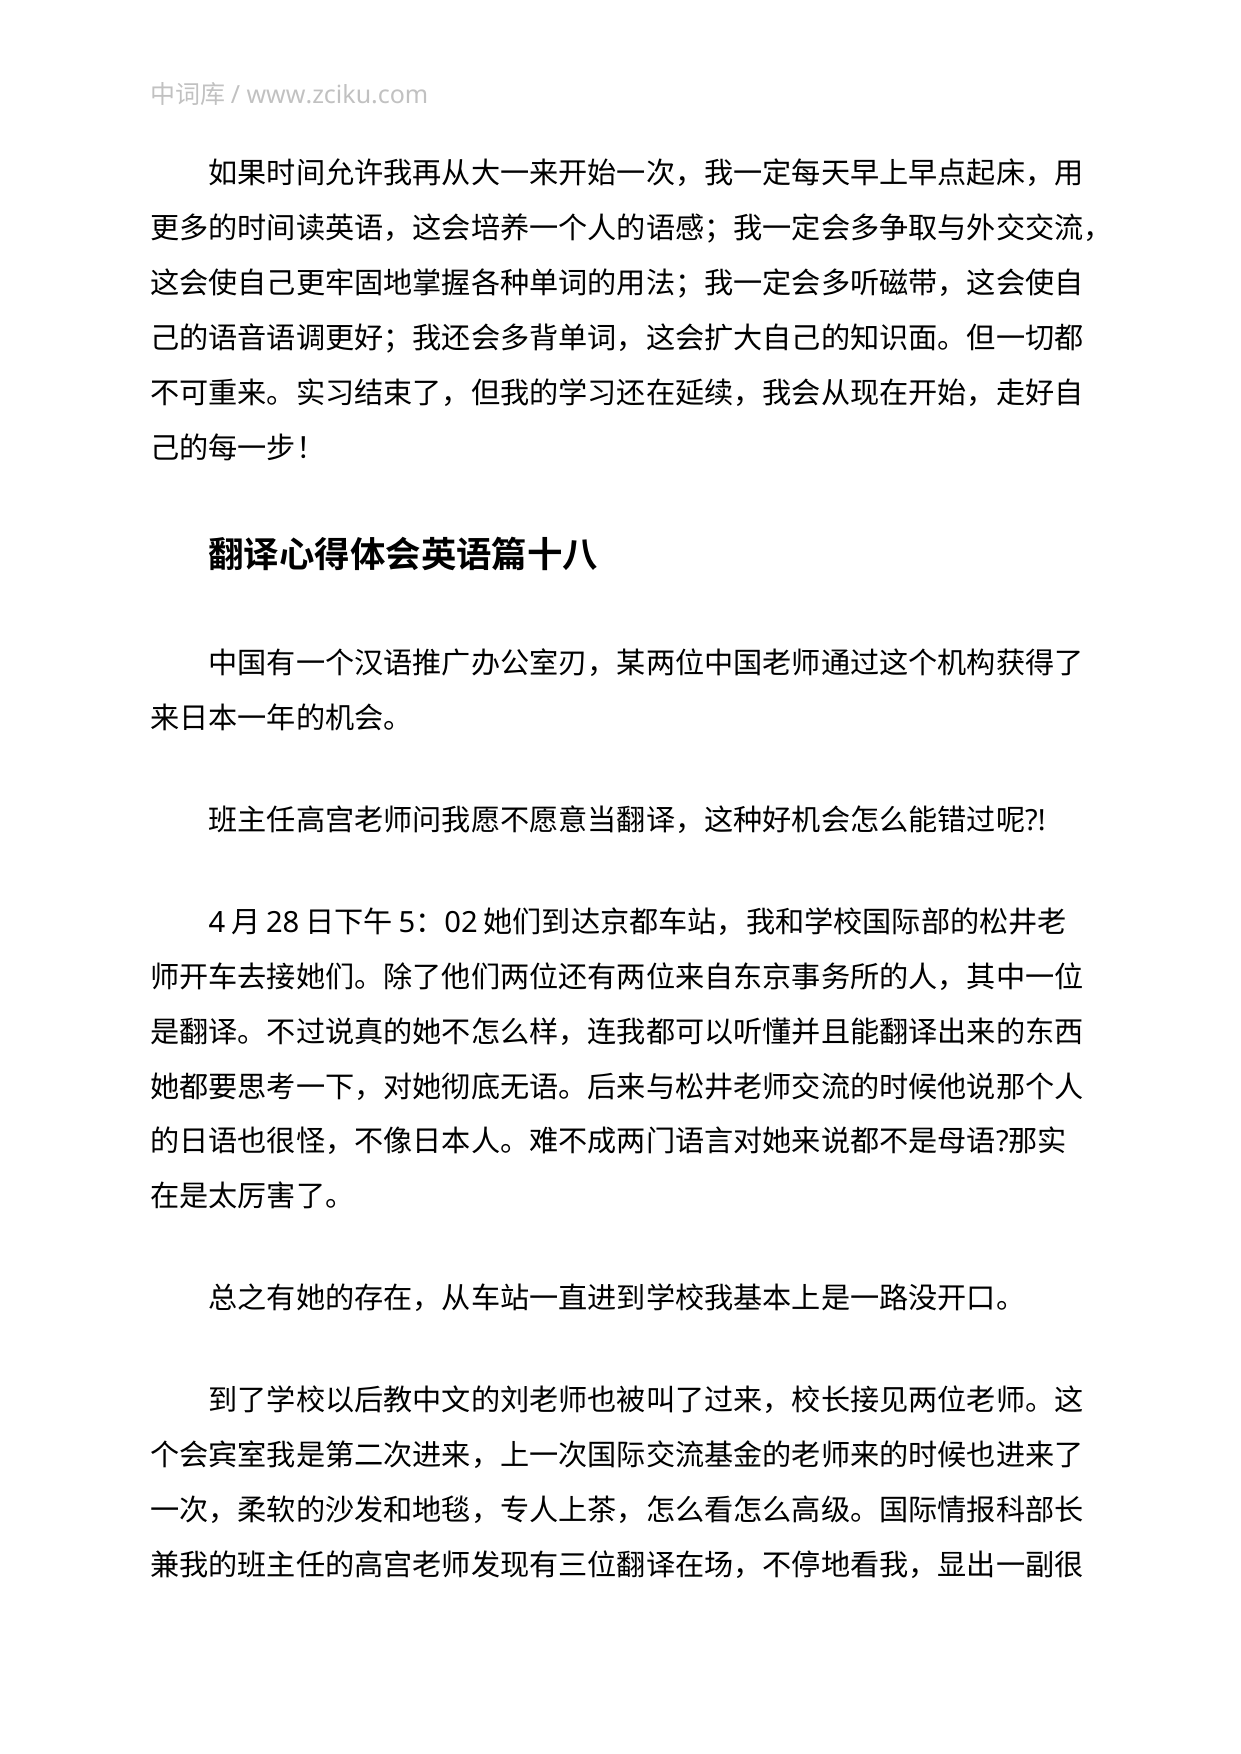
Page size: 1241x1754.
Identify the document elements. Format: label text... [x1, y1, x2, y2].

text 如果时间允许我再从大一来开始一次，我一定每天早上早点起床，用更多的时间读英语，这会培养一个人的语感；我一定会多争取与外交交流，这会使自己更牢固地掌握各种单词的用法；我一定会多听磁带，这会使自己的语音语调更好；我还会多背单词，这会扩大自己的知识面。但一切都不可重来。实习结束了，但我的学习还在延续，我会从现在开始，走好自己的每一步！ [150, 150, 1090, 467]
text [150, 1377, 1090, 1583]
text 总之有她的存在，从车站一直进到学校我基本上是一路没开口。 [150, 1275, 1090, 1317]
text 翻译心得体会英语篇十八 [150, 526, 1090, 577]
text 班主任高宫老师问我愿不愿意当翻译，这种好机会怎么能错过呢?! [150, 796, 1090, 839]
text 4月28日下午5：02她们到达京都车站，我和学校国际部的松井老师开车去接她们。除了他们两位还有两位来自东京事务所的人，其中一位是翻译。不过说真的她不怎么样，连我都可以听懂并且能翻译出来的东西她都要思考一下，对她彻底无语。后来与松井老师交流的时候他说那个人的日语也很怪，不像日本人。难不成两门语言对她来说都不是母语?那实在是太厉害了。 [150, 898, 1090, 1215]
text 中国有一个汉语推广办公室刃，某两位中国老师通过这个机构获得了来日本一年的机会。 [150, 640, 1090, 737]
